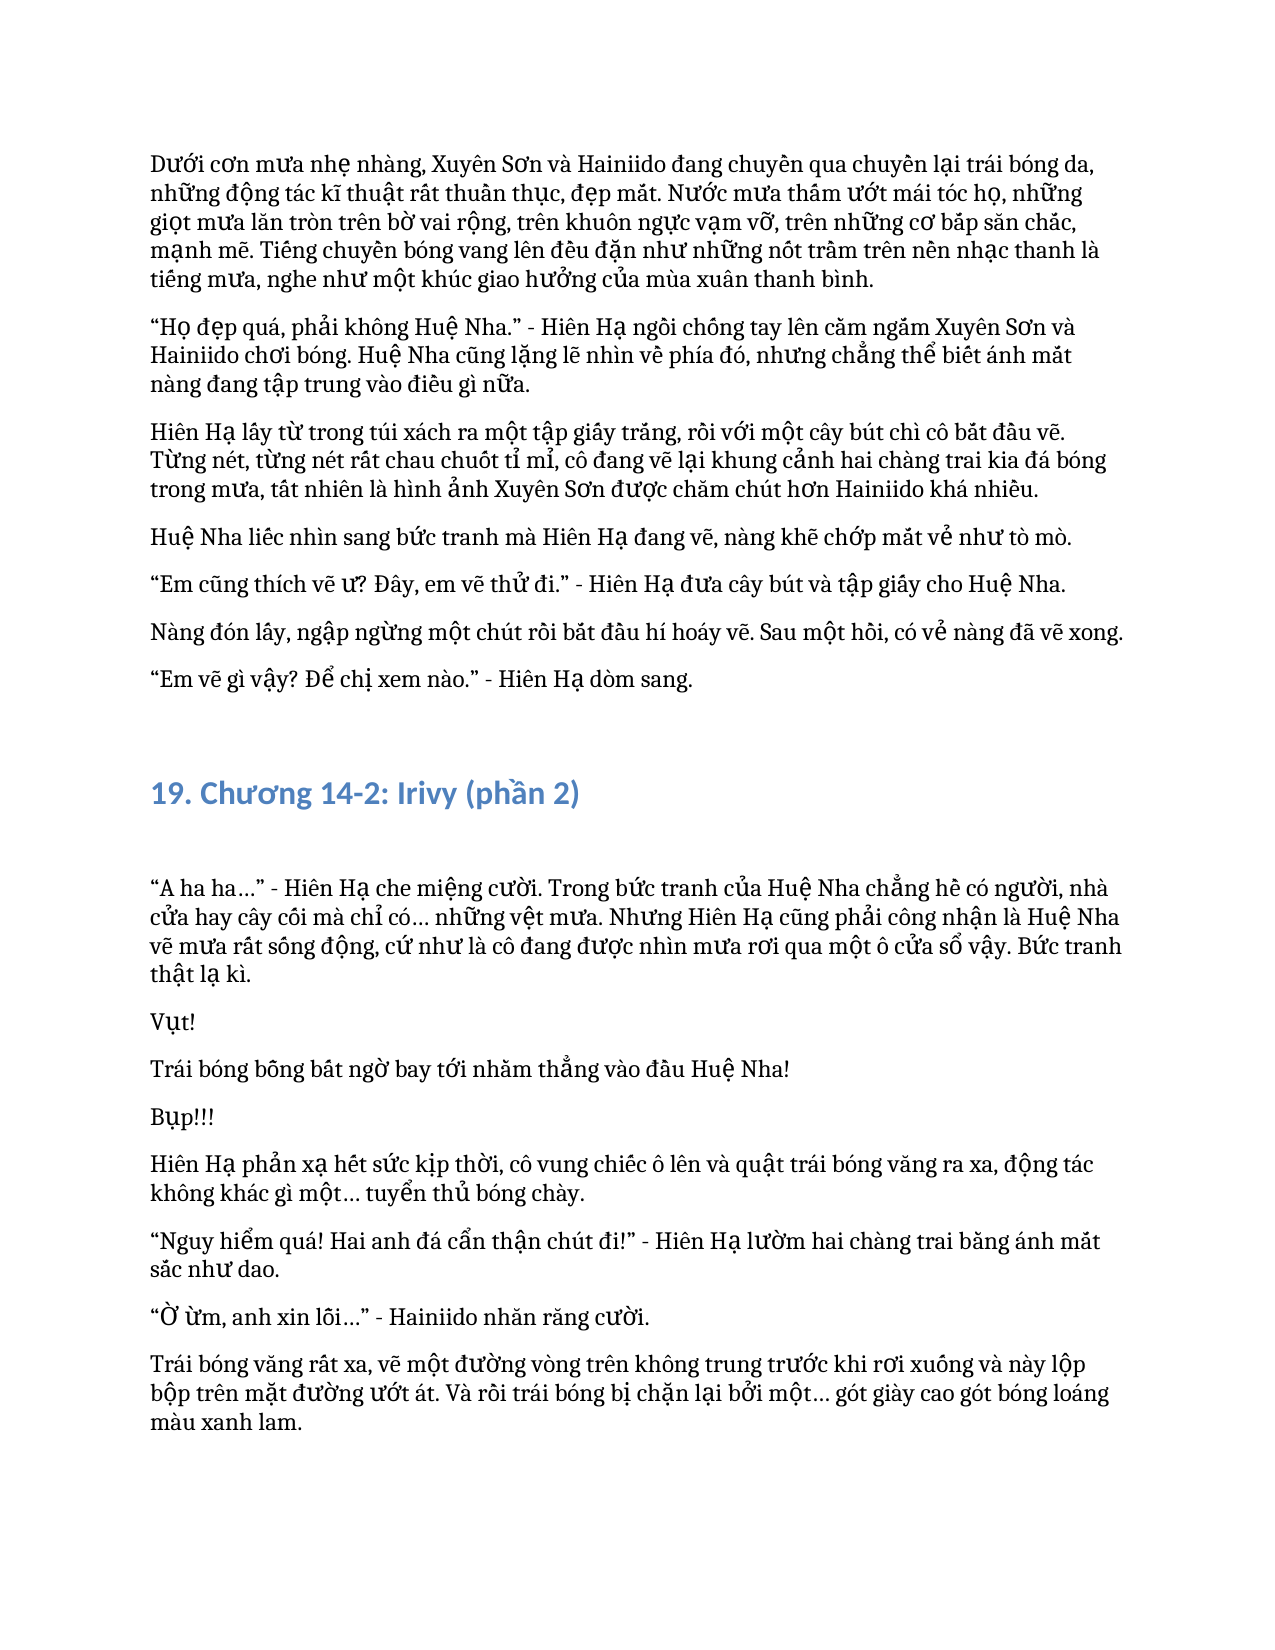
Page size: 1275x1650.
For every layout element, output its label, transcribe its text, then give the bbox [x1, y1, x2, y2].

text Huệ Nha liếc nhìn sang bức tranh mà Hiên Hạ đang vẽ, nàng khẽ chớp mắt vẻ như tò mò. [150, 522, 1125, 551]
text Hiên Hạ phản xạ hết sức kịp thời, cô vung chiếc ô lên và quật trái bóng văng ra xa, động tác không khác gì một… tuyển thủ bóng chày. [150, 1150, 1125, 1208]
text Nàng đón lấy, ngập ngừng một chút rồi bắt đầu hí hoáy vẽ. Sau một hồi, có vẻ nàng đã vẽ xong. [150, 617, 1125, 646]
text Trái bóng bỗng bất ngờ bay tới nhằm thẳng vào đầu Huệ Nha! [150, 1055, 1125, 1084]
text “Nguy hiểm quá! Hai anh đá cẩn thận chút đi!” - Hiên Hạ lườm hai chàng trai bằng ánh mắt sắc như dao. [150, 1227, 1125, 1284]
text Dưới cơn mưa nhẹ nhàng, Xuyên Sơn và Hainiido đang chuyền qua chuyền lại trái bóng da, những động tác kĩ thuật rất thuần thục, đẹp mắt. Nước mưa thấm ướt mái tóc họ, những giọt mưa lăn tròn trên bờ vai rộng, trên khuôn ngực vạm vỡ, trên những cơ bắp săn chắc, mạnh mẽ. Tiếng chuyền bóng vang lên đều đặn như những nốt trầm trên nền nhạc thanh là tiếng mưa, nghe như một khúc giao hưởng của mùa xuân thanh bình. [150, 150, 1125, 294]
text Trái bóng văng rất xa, vẽ một đường vòng trên không trung trước khi rơi xuống và này lộp bộp trên mặt đường ướt át. Và rồi trái bóng bị chặn lại bởi một… gót giày cao gót bóng loáng màu xanh lam. [150, 1350, 1125, 1437]
text “Em vẽ gì vậy? Để chị xem nào.” - Hiên Hạ dòm sang. [150, 665, 1125, 751]
text “Họ đẹp quá, phải không Huệ Nha.” - Hiên Hạ ngồi chống tay lên cằm ngắm Xuyên Sơn và Hainiido chơi bóng. Huệ Nha cũng lặng lẽ nhìn về phía đó, nhưng chẳng thể biết ánh mắt nàng đang tập trung vào điều gì nữa. [150, 312, 1125, 399]
text Bụp!!! [150, 1103, 1125, 1132]
subtitle 19. Chương 14-2: Irivy (phần 2) [150, 772, 1125, 813]
text Vụt! [150, 1008, 1125, 1037]
text “Ờ ừm, anh xin lỗi…” - Hainiido nhăn răng cười. [150, 1303, 1125, 1332]
text “Em cũng thích vẽ ư? Đây, em vẽ thử đi.” - Hiên Hạ đưa cây bút và tập giấy cho Huệ Nha. [150, 570, 1125, 599]
text “A ha ha…” - Hiên Hạ che miệng cười. Trong bức tranh của Huệ Nha chẳng hề có người, nhà cửa hay cây cối mà chỉ có… những vệt mưa. Nhưng Hiên Hạ cũng phải công nhận là Huệ Nha vẽ mưa rất sống động, cứ như là cô đang được nhìn mưa rơi qua một ô cửa sổ vậy. Bức tranh thật lạ kì. [150, 817, 1125, 989]
text Hiên Hạ lấy từ trong túi xách ra một tập giấy trắng, rồi với một cây bút chì cô bắt đầu vẽ. Từng nét, từng nét rất chau chuốt tỉ mỉ, cô đang vẽ lại khung cảnh hai chàng trai kia đá bóng trong mưa, tất nhiên là hình ảnh Xuyên Sơn được chăm chút hơn Hainiido khá nhiều. [150, 417, 1125, 504]
